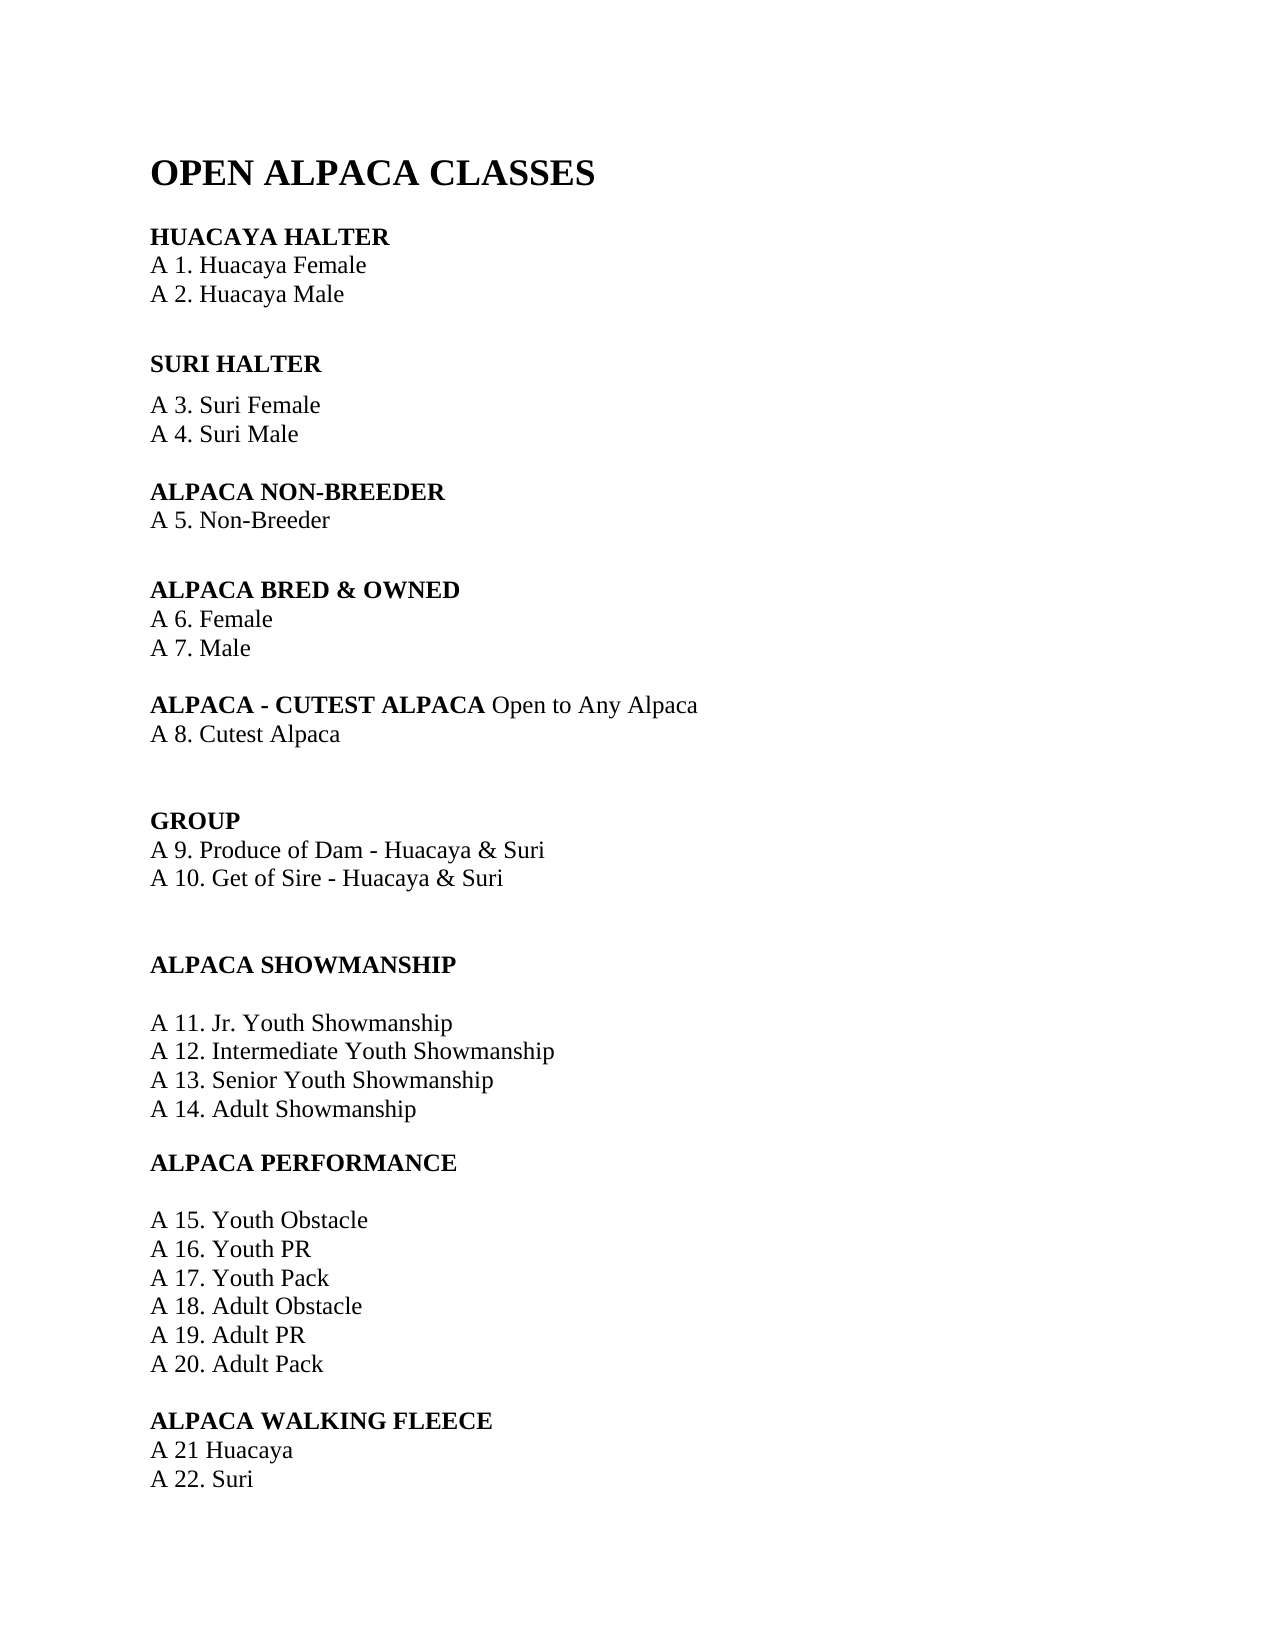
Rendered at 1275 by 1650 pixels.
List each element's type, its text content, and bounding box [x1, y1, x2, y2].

text SURI HALTER [150, 349, 1125, 378]
text A 20. Adult Pack [150, 1349, 1125, 1378]
text A 19. Adult PR [150, 1320, 1125, 1349]
text ALPACA WALKING FLEECE [150, 1378, 1125, 1435]
text ALPACA PERFORMANCE A 15. Youth Obstacle A 16. Youth PR [150, 1148, 1125, 1263]
text A 17. Youth Pack [150, 1263, 1125, 1291]
text A 3. Suri Female A 4. Suri Male ALPACA NON-BREEDER A 5. Non-Breeder [150, 391, 1125, 534]
text ALPACA SHOWMANSHIP A 11. Jr. Youth Showmanship A 12. Intermediate Youth Showmanship A 13. Senior Youth Showmanship A 14. Adult Showmanship [150, 921, 1125, 1123]
text ALPACA BRED & OWNED A 6. Female A 7. Male ALPACA - CUTEST ALPACA Open to Any Alpaca A 8. Cutest Alpaca [150, 547, 1125, 777]
text A 22. Suri [150, 1464, 1125, 1493]
text A 21 Huacaya [150, 1435, 1125, 1464]
text OPEN ALPACA CLASSES HUACAYA HALTER A 1. Huacaya Female A 2. Huacaya Male [150, 150, 1125, 337]
text GROUP A 9. Produce of Dam - Huacaya & Suri A 10. Get of Sire - Huacaya & Suri [150, 806, 1125, 892]
text A 18. Adult Obstacle [150, 1291, 1125, 1320]
